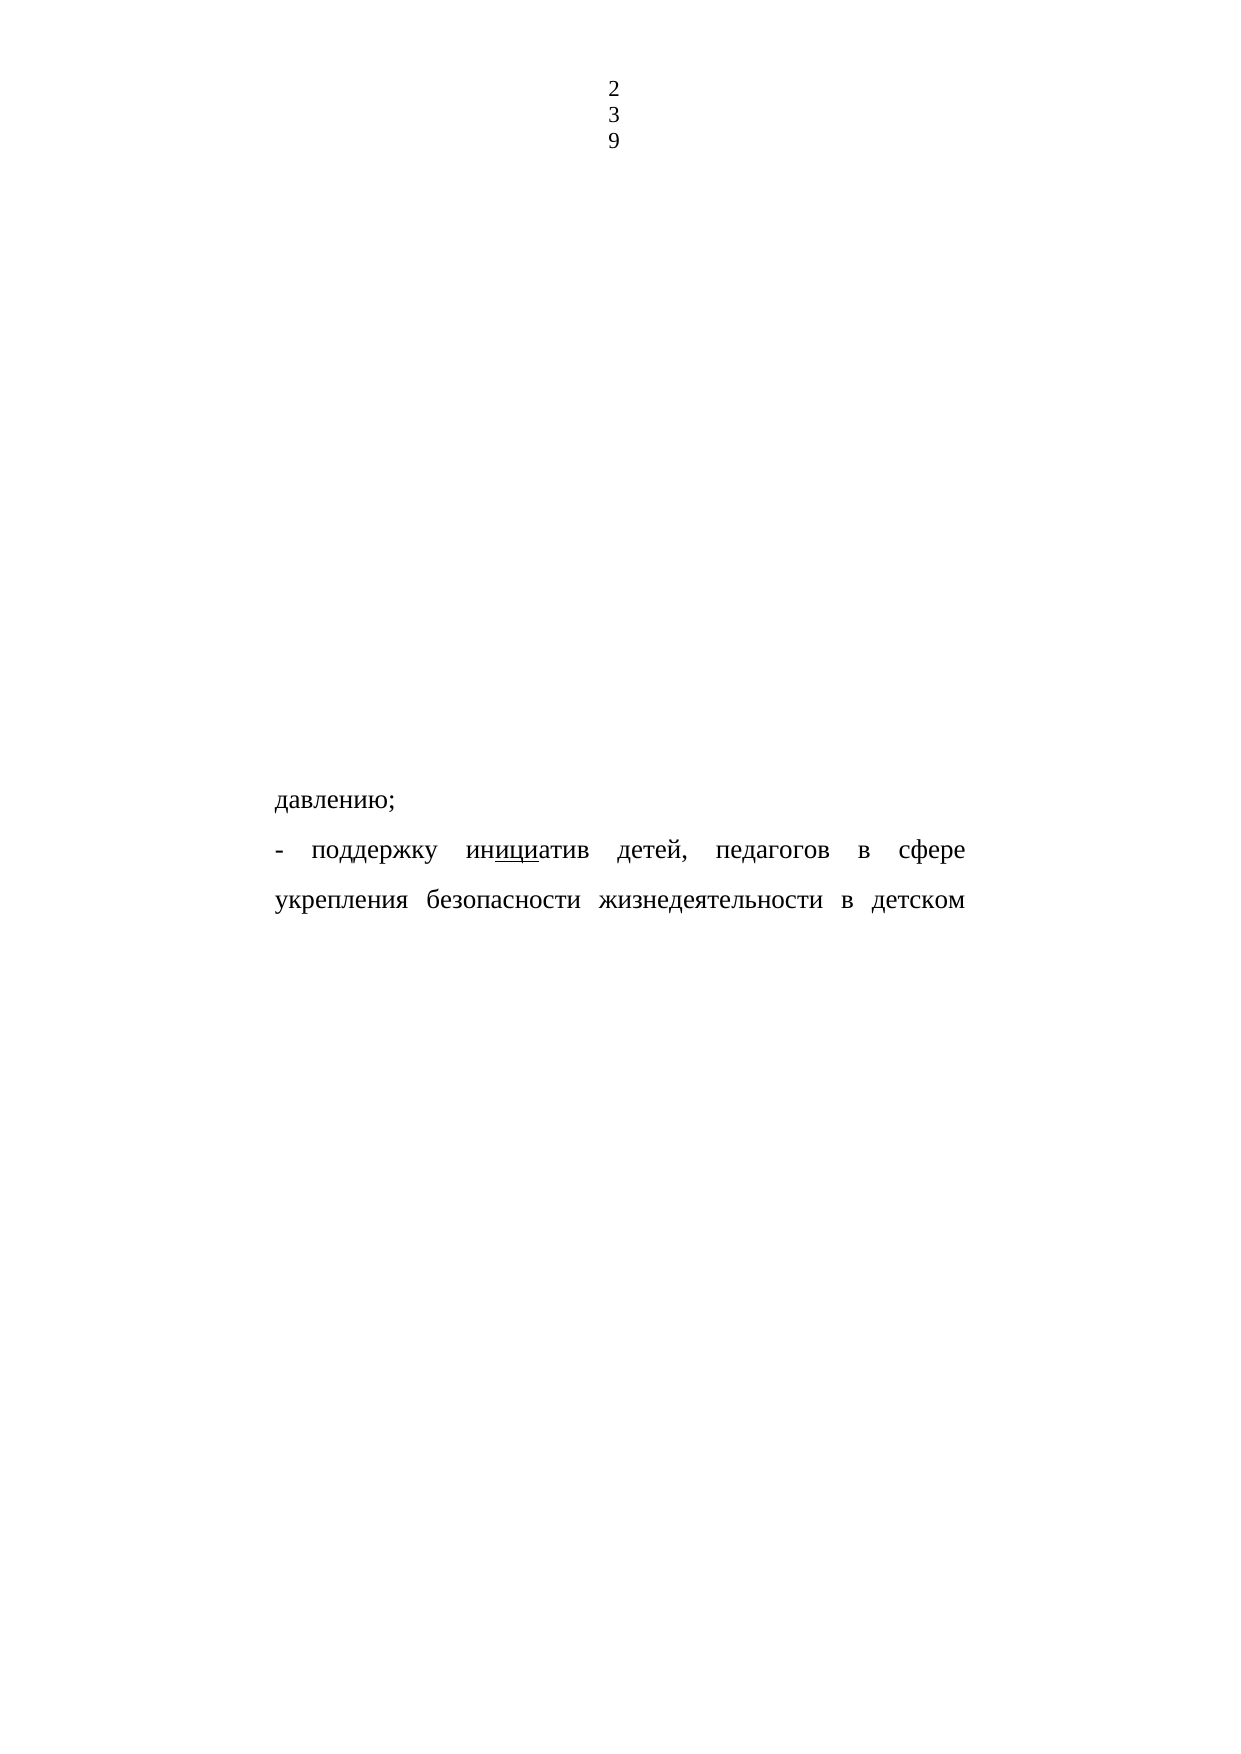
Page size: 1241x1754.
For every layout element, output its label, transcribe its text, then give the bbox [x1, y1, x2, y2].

text - поддержку инициатив детей, педагогов в сфере укрепления безопасности жизнедеятельности в детском лагере, профилактики правонарушений, девиаций, организация деятельности, альтернативной девиантному поведению - познание (путешествия), испытание себя (походы, спорт), значимое общение, любовь, творчество, деятельность (в том числе профессиональная, религиозно-духовная, благотворительная, искусство и [274, 819, 966, 919]
list организацию превентивной работы со сценариями социально одобряемого поведения, развитие у обучающихся навыков саморефлексии, самоконтроля, устойчивости к негативному воздействию, групповому давлению; [274, 769, 966, 819]
